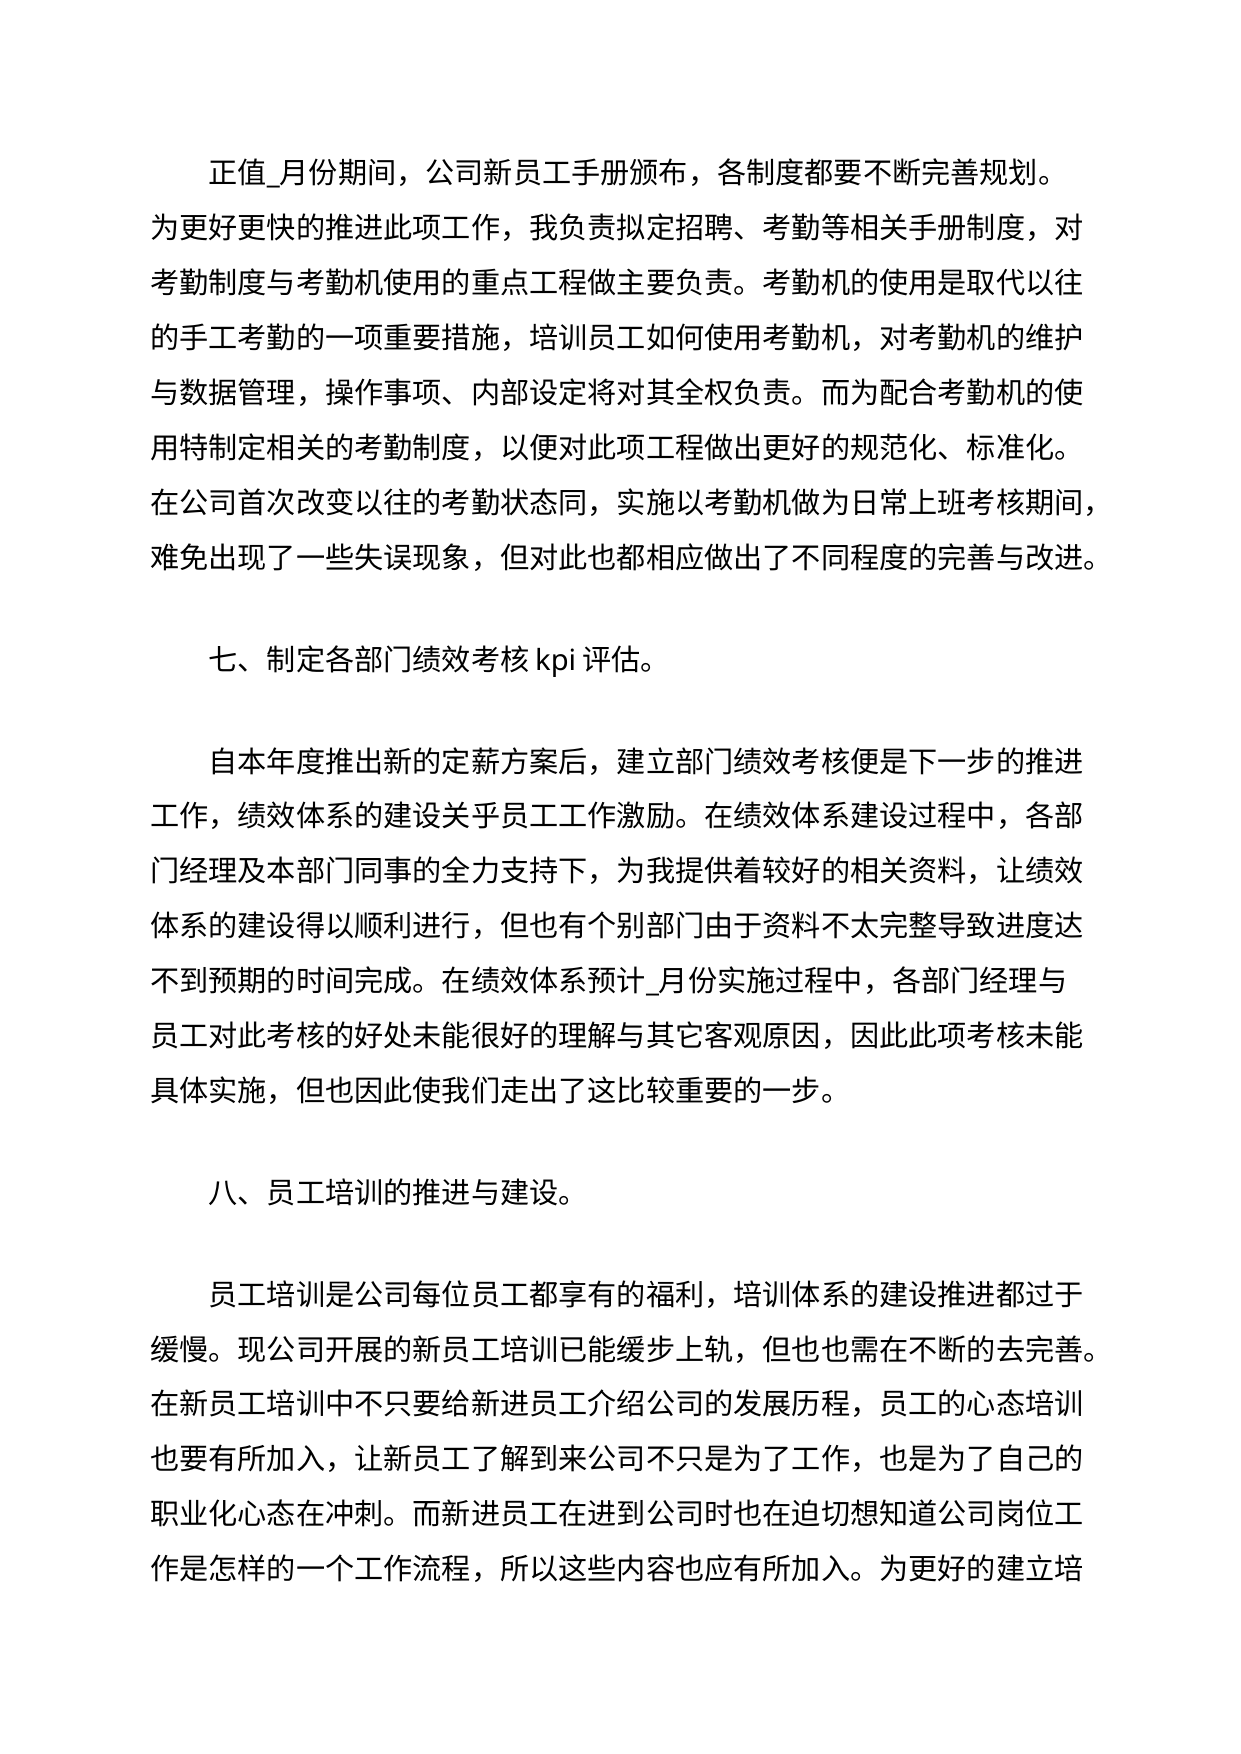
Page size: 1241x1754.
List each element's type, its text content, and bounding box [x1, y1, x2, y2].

text 七、制定各部门绩效考核kpi评估。 [150, 636, 1090, 678]
text 八、员工培训的推进与建设。 [150, 1169, 1090, 1212]
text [150, 1271, 1090, 1588]
text 正值_月份期间，公司新员工手册颁布，各制度都要不断完善规划。为更好更快的推进此项工作，我负责拟定招聘、考勤等相关手册制度，对考勤制度与考勤机使用的重点工程做主要负责。考勤机的使用是取代以往的手工考勤的一项重要措施，培训员工如何使用考勤机，对考勤机的维护与数据管理，操作事项、内部设定将对其全权负责。而为配合考勤机的使用特制定相关的考勤制度，以便对此项工程做出更好的规范化、标准化。在公司首次改变以往的考勤状态同，实施以考勤机做为日常上班考核期间，难免出现了一些失误现象，但对此也都相应做出了不同程度的完善与改进。 [150, 150, 1090, 577]
text 自本年度推出新的定薪方案后，建立部门绩效考核便是下一步的推进工作，绩效体系的建设关乎员工工作激励。在绩效体系建设过程中，各部门经理及本部门同事的全力支持下，为我提供着较好的相关资料，让绩效体系的建设得以顺利进行，但也有个别部门由于资料不太完整导致进度达不到预期的时间完成。在绩效体系预计_月份实施过程中，各部门经理与员工对此考核的好处未能很好的理解与其它客观原因，因此此项考核未能具体实施，但也因此使我们走出了这比较重要的一步。 [150, 738, 1090, 1110]
